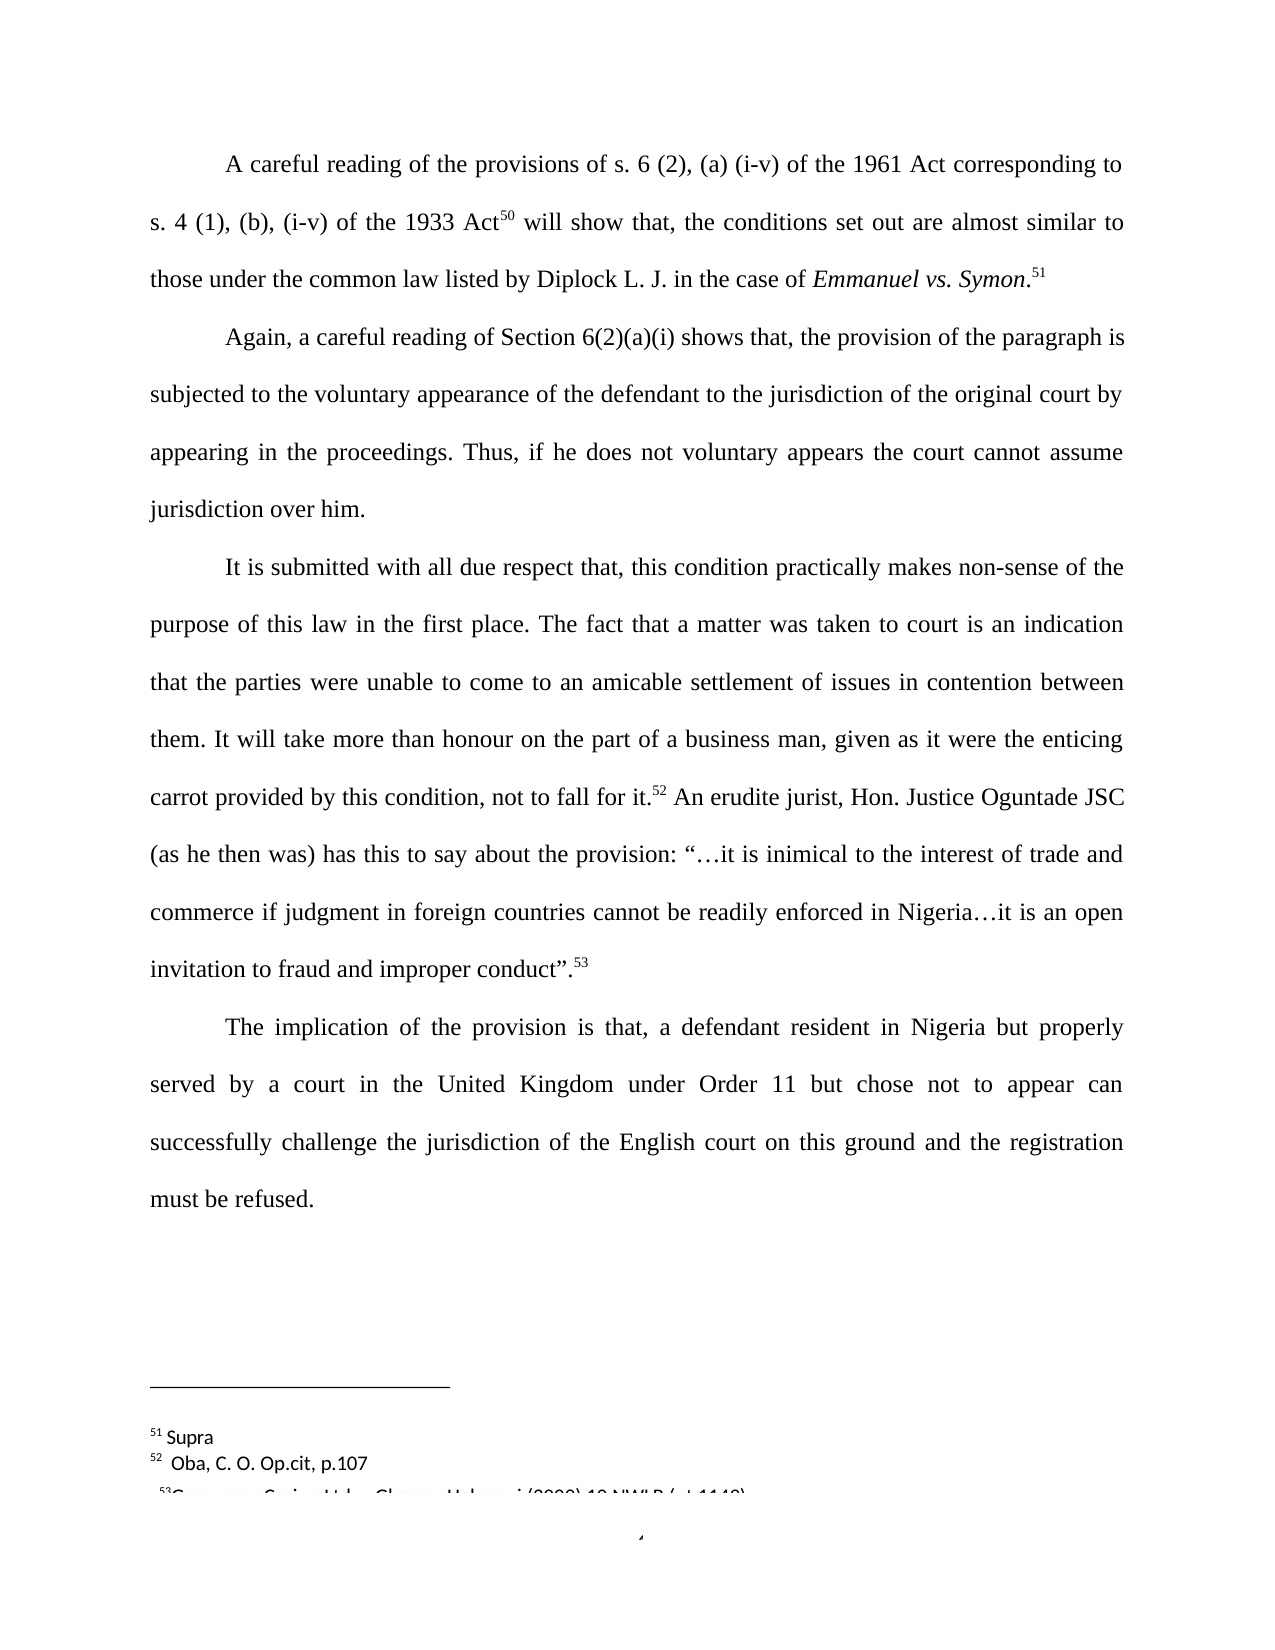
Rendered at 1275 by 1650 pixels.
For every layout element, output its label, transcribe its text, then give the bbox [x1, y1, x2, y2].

text s. 4 (1), (b), (i-v) of the 1933 Act50 will show that, the conditions set out are almost similar to those under the common law listed by Diplock L. J. in the case of Emmanuel vs. Symon.51 [150, 207, 1125, 293]
text 51 Supra [150, 1424, 1175, 1450]
text Again, a careful reading of Section 6(2)(a)(i) shows that, the provision of the paragraph is subjected to the voluntary appearance of the defendant to the jurisdiction of the original court by appearing in the proceedings. Thus, if he does not voluntary appears the court cannot assume jurisdiction over him. [150, 322, 1125, 523]
text It is submitted with all due respect that, this condition practically makes non-sense of the purpose of this law in the first place. The fact that a matter was taken to court is an indication that the parties were unable to come to an amicable settlement of issues in contention between them. It will take more than honour on the part of a business man, given as it were the enticing carrot provided by this condition, not to fall for it.52 An erudite jurist, Hon. Justice Oguntade JSC (as he then was) has this to say about the provision: “…it is inimical to the interest of trade and commerce if judgment in foreign countries cannot be readily enforced in Nigeria…it is an open invitation to fraud and improper conduct”.53 [150, 552, 1125, 983]
text A careful reading of the provisions of s. 6 (2), (a) (i-v) of the 1961 Act corresponding to [225, 149, 1175, 178]
text 52 Oba, C. O. Op.cit, p.107 [150, 1450, 1175, 1475]
text The implication of the provision is that, a defendant resident in Nigeria but properly served by a court in the United Kingdom under Order 11 but chose not to appear can successfully challenge the jurisdiction of the English court on this ground and the registration must be refused. [150, 1012, 1125, 1213]
